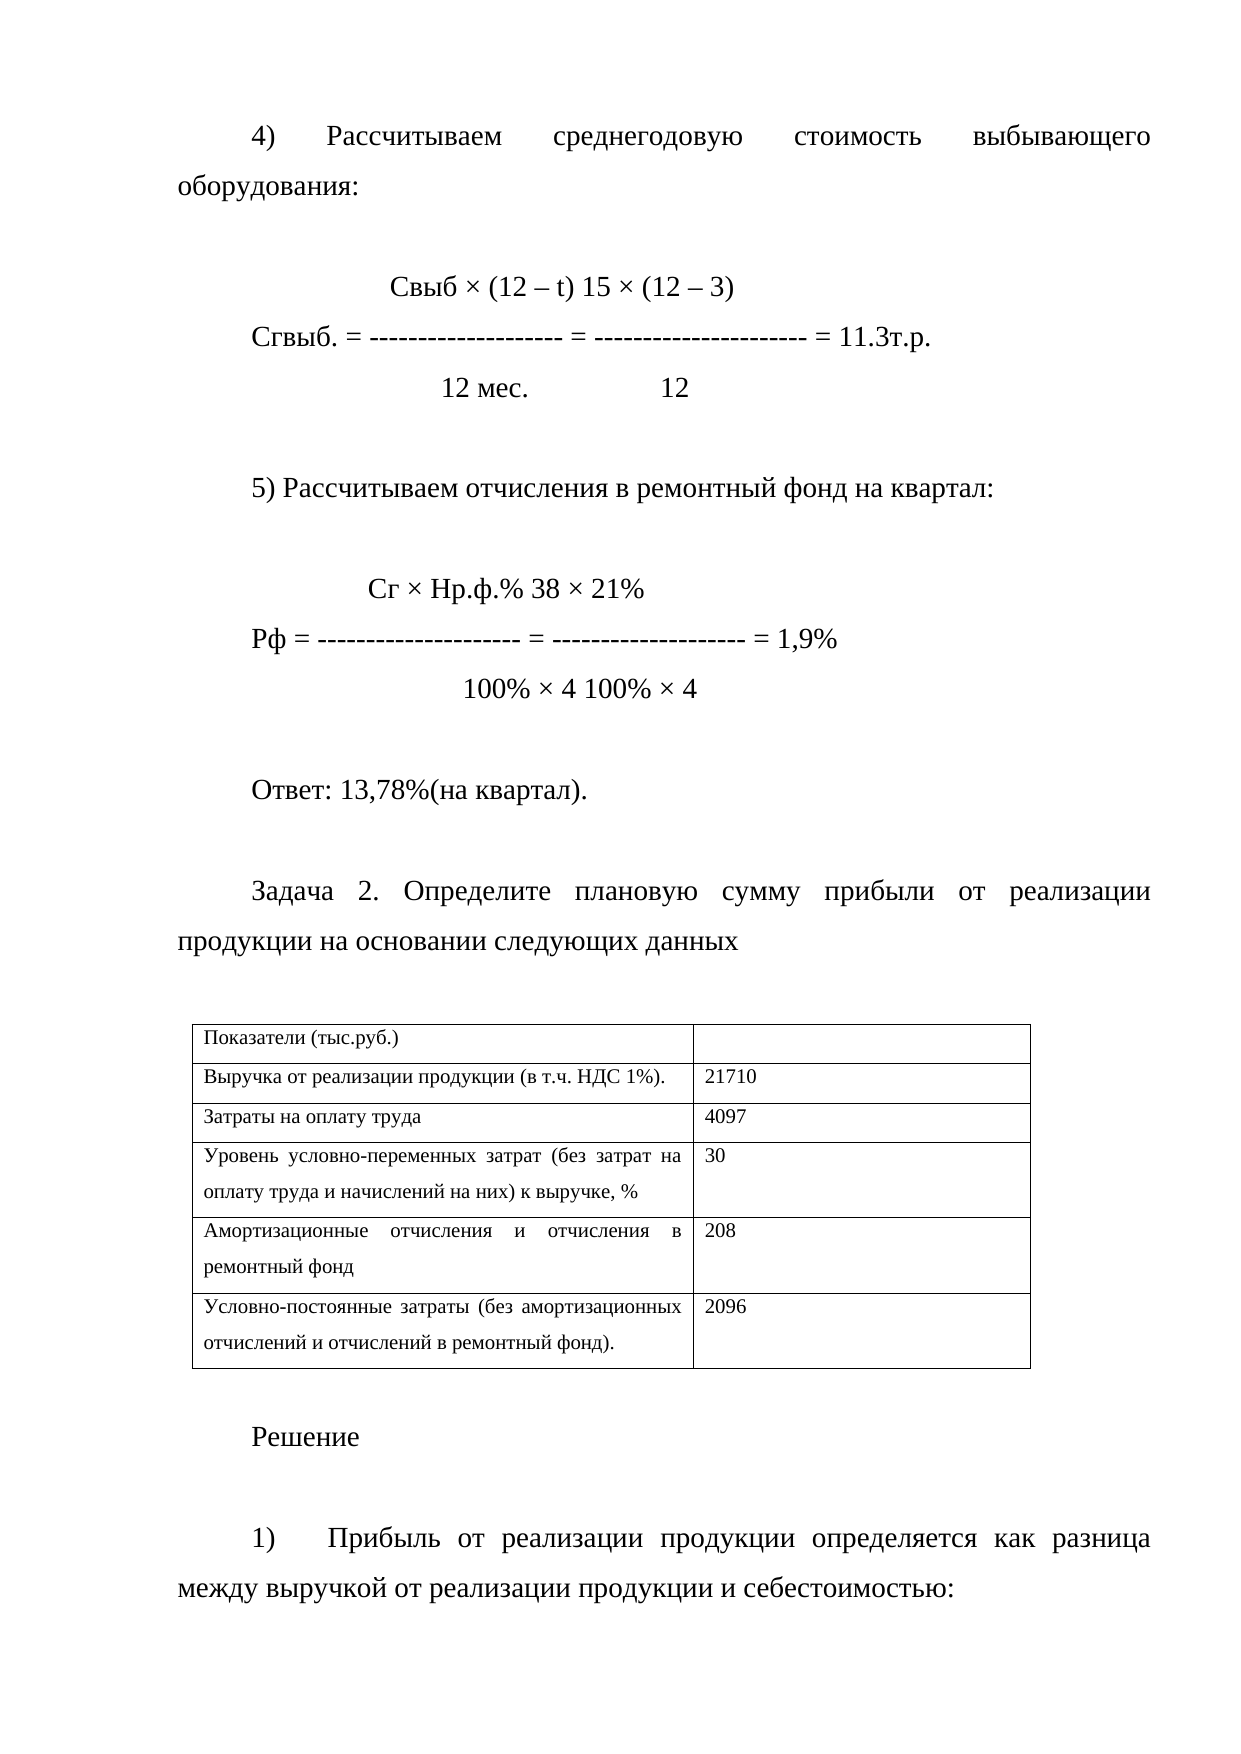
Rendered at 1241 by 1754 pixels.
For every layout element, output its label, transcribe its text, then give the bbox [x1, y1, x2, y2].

text 5) Рассчитываем отчисления в ремонтный фонд на квартал: [177, 470, 1152, 504]
table_cell 208 [694, 1218, 1030, 1293]
table_cell Условно-постоянные затраты (без амортизационных отчислений и отчислений в ремонтный фонд). [193, 1294, 693, 1368]
text Рф = --------------------- = -------------------- = 1,9% [177, 621, 1152, 655]
text 100% × 4 100% × 4 [177, 672, 1152, 705]
text 4) Рассчитываем среднегодовую стоимость выбывающего оборудования: [177, 118, 1152, 202]
table_cell 30 [694, 1143, 1030, 1217]
table_cell Амортизационные отчисления и отчисления в ремонтный фонд [193, 1218, 693, 1293]
text Решение [177, 1419, 1152, 1453]
table_cell 21710 [694, 1064, 1030, 1102]
text Сгвыб. = -------------------- = ---------------------- = 11.3т.р. [177, 319, 1152, 353]
table_cell Уровень условно-переменных затрат (без затрат на оплату труда и начислений на них) к выручке, % [193, 1143, 693, 1217]
table_header Показатели (тыс.руб.) [193, 1025, 693, 1063]
table_header [694, 1025, 1030, 1063]
text Свыб × (12 – t) 15 × (12 – 3) [177, 269, 1152, 303]
table_cell 4097 [694, 1104, 1030, 1142]
table_cell 2096 [694, 1294, 1030, 1368]
text Задача 2. Определите плановую сумму прибыли от реализации продукции на основании следующих данных [177, 873, 1152, 957]
table_cell Затраты на оплату труда [193, 1104, 693, 1142]
text 12 мес. 12 [177, 370, 1152, 403]
list Прибыль от реализации продукции определяется как разница между выручкой от реализации продукции и себестоимостью: [177, 1520, 1152, 1604]
text Сг × Нр.ф.% 38 × 21% [177, 571, 1152, 604]
text Ответ: 13,78%(на квартал). [177, 772, 1152, 806]
table_cell Выручка от реализации продукции (в т.ч. НДС 1%). [193, 1064, 693, 1102]
